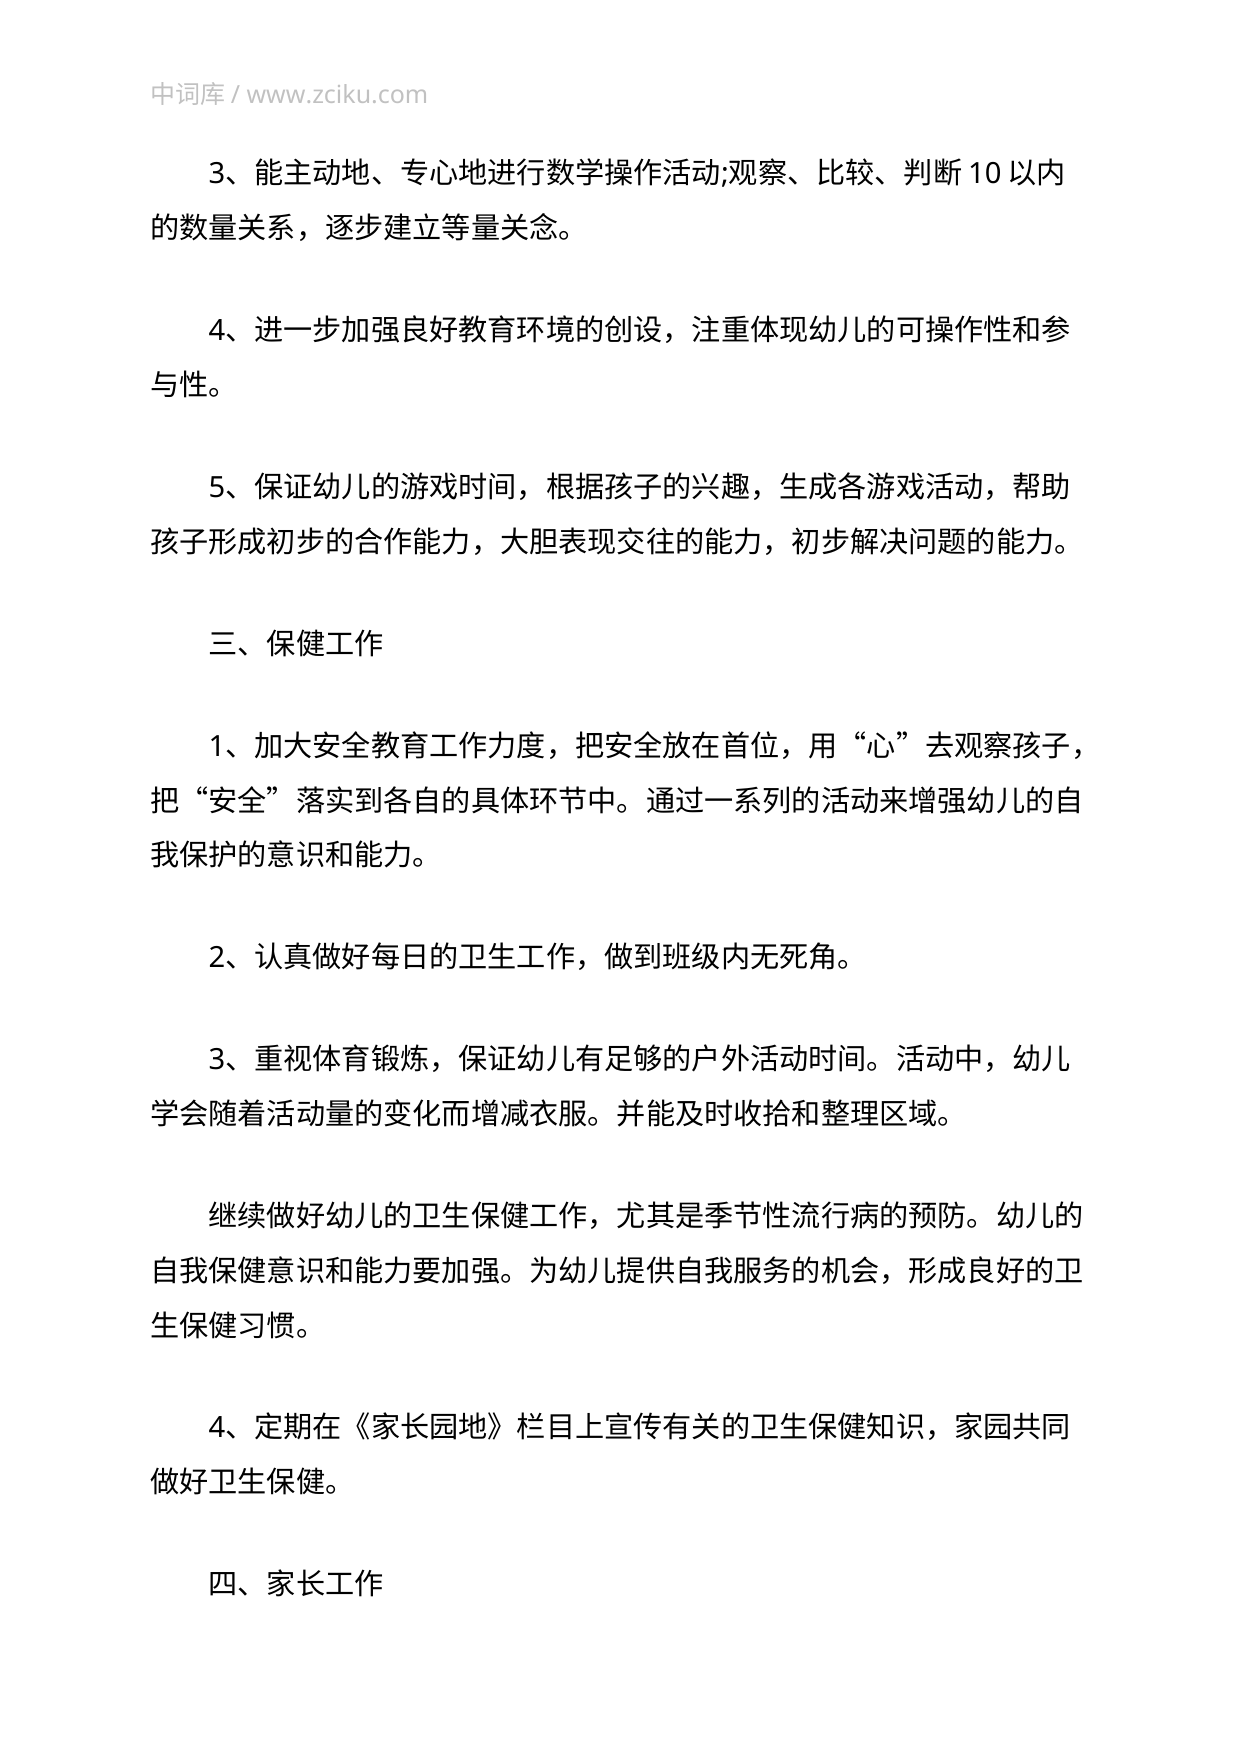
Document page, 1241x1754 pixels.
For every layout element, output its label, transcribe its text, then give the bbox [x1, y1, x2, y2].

text 2、认真做好每日的卫生工作，做到班级内无死角。 [150, 934, 1090, 976]
text 3、能主动地、专心地进行数学操作活动;观察、比较、判断10以内的数量关系，逐步建立等量关念。 [150, 150, 1090, 247]
text 4、进一步加强良好教育环境的创设，注重体现幼儿的可操作性和参与性。 [150, 307, 1090, 404]
text 四、家长工作 [150, 1561, 1090, 1603]
text 3、重视体育锻炼，保证幼儿有足够的户外活动时间。活动中，幼儿学会随着活动量的变化而增减衣服。并能及时收拾和整理区域。 [150, 1036, 1090, 1133]
text 5、保证幼儿的游戏时间，根据孩子的兴趣，生成各游戏活动，帮助孩子形成初步的合作能力，大胆表现交往的能力，初步解决问题的能力。 [150, 463, 1090, 561]
text 1、加大安全教育工作力度，把安全放在首位，用“心”去观察孩子，把“安全”落实到各自的具体环节中。通过一系列的活动来增强幼儿的自我保护的意识和能力。 [150, 722, 1090, 874]
text 继续做好幼儿的卫生保健工作，尤其是季节性流行病的预防。幼儿的自我保健意识和能力要加强。为幼儿提供自我服务的机会，形成良好的卫生保健习惯。 [150, 1192, 1090, 1344]
text 三、保健工作 [150, 620, 1090, 663]
text 4、定期在《家长园地》栏目上宣传有关的卫生保健知识，家园共同做好卫生保健。 [150, 1404, 1090, 1501]
